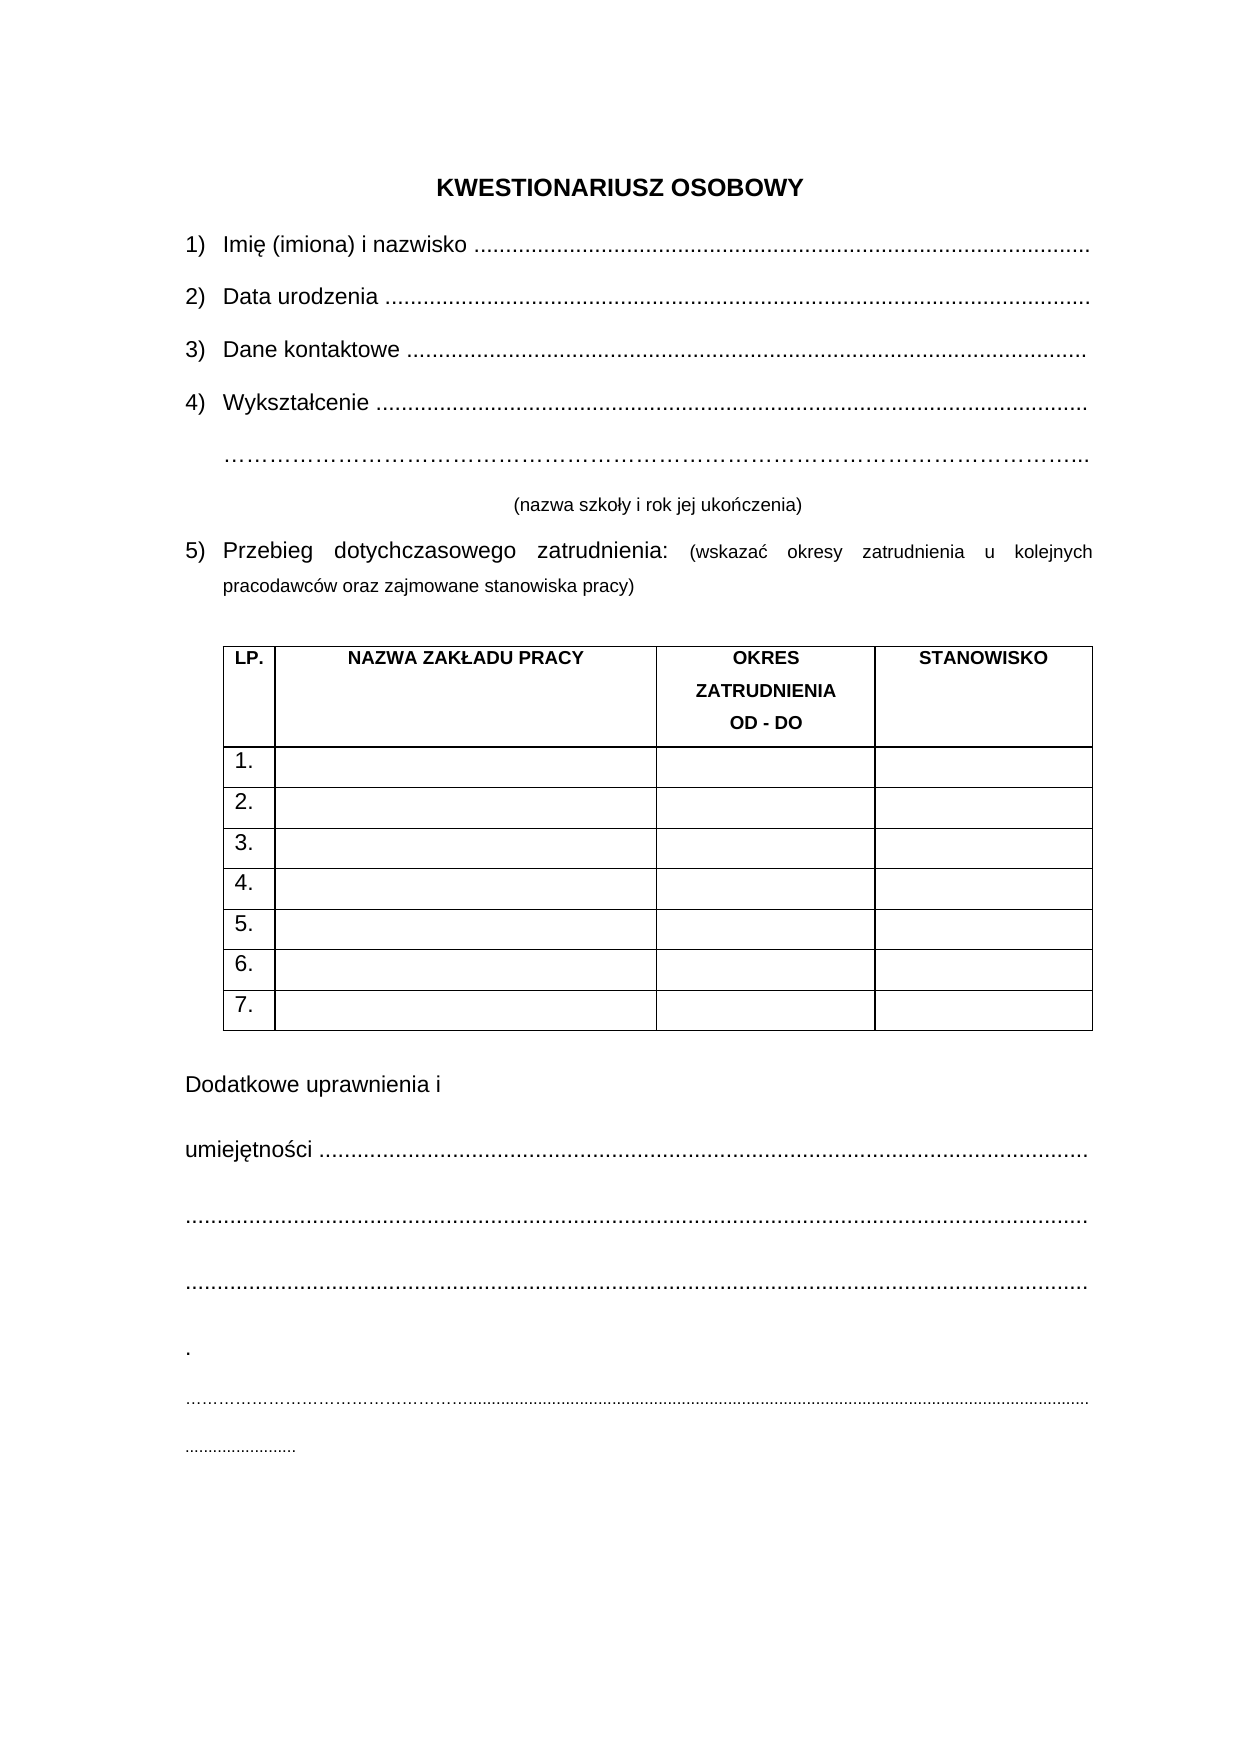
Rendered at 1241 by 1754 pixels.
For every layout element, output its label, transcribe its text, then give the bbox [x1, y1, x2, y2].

table_cell [657, 788, 874, 827]
table_cell [876, 910, 1092, 949]
table_cell 5. [224, 910, 274, 949]
table_cell [276, 991, 656, 1030]
table_cell 1. [224, 748, 274, 787]
list …………………………………………………………………………………………………... [223, 441, 1093, 468]
table_cell [876, 748, 1092, 787]
table_cell [276, 950, 656, 989]
table_cell 2. [224, 788, 274, 827]
table_header NAZWA ZAKŁADU PRACY [276, 647, 656, 746]
text Dodatkowe uprawnienia i umiejętności ......................................................................................................................................................................................................................................................................................................................................................................................................................…………………………………………….............................................................................................................................................................. [185, 1071, 1093, 1526]
table_cell 6. [224, 950, 274, 989]
table_cell [276, 829, 656, 868]
table_header LP. [224, 647, 274, 746]
table_cell [276, 748, 656, 787]
table_cell [657, 869, 874, 908]
table_header OKRES ZATRUDNIENIA OD - DO [657, 647, 874, 746]
table_cell [876, 788, 1092, 827]
table_cell [657, 950, 874, 989]
table_cell [657, 829, 874, 868]
table_cell 3. [224, 829, 274, 868]
table_cell [657, 991, 874, 1030]
list (nazwa szkoły i rok jej ukończenia) [223, 494, 1093, 516]
list Data urodzenia ............................................................................................................... [185, 283, 1093, 310]
table_cell [276, 910, 656, 949]
table_cell [276, 869, 656, 908]
table_cell [657, 748, 874, 787]
list Przebieg dotychczasowego zatrudnienia: (wskazać okresy zatrudnienia u kolejnych pracodawców oraz zajmowane stanowiska pracy) [185, 537, 1093, 596]
table_cell [876, 829, 1092, 868]
table_cell [876, 950, 1092, 989]
table_cell [876, 869, 1092, 908]
table_header STANOWISKO [876, 647, 1092, 746]
list Wykształcenie ................................................................................................................ [185, 389, 1093, 415]
table_cell 4. [224, 869, 274, 908]
table_cell [876, 991, 1092, 1030]
subtitle KWESTIONARIUSZ OSOBOWY [148, 173, 1093, 201]
list Dane kontaktowe ........................................................................................................... [185, 336, 1093, 362]
list Imię (imiona) i nazwisko ................................................................................................. [185, 231, 1093, 257]
table_cell [276, 788, 656, 827]
table_cell [657, 910, 874, 949]
table_cell 7. [224, 991, 274, 1030]
